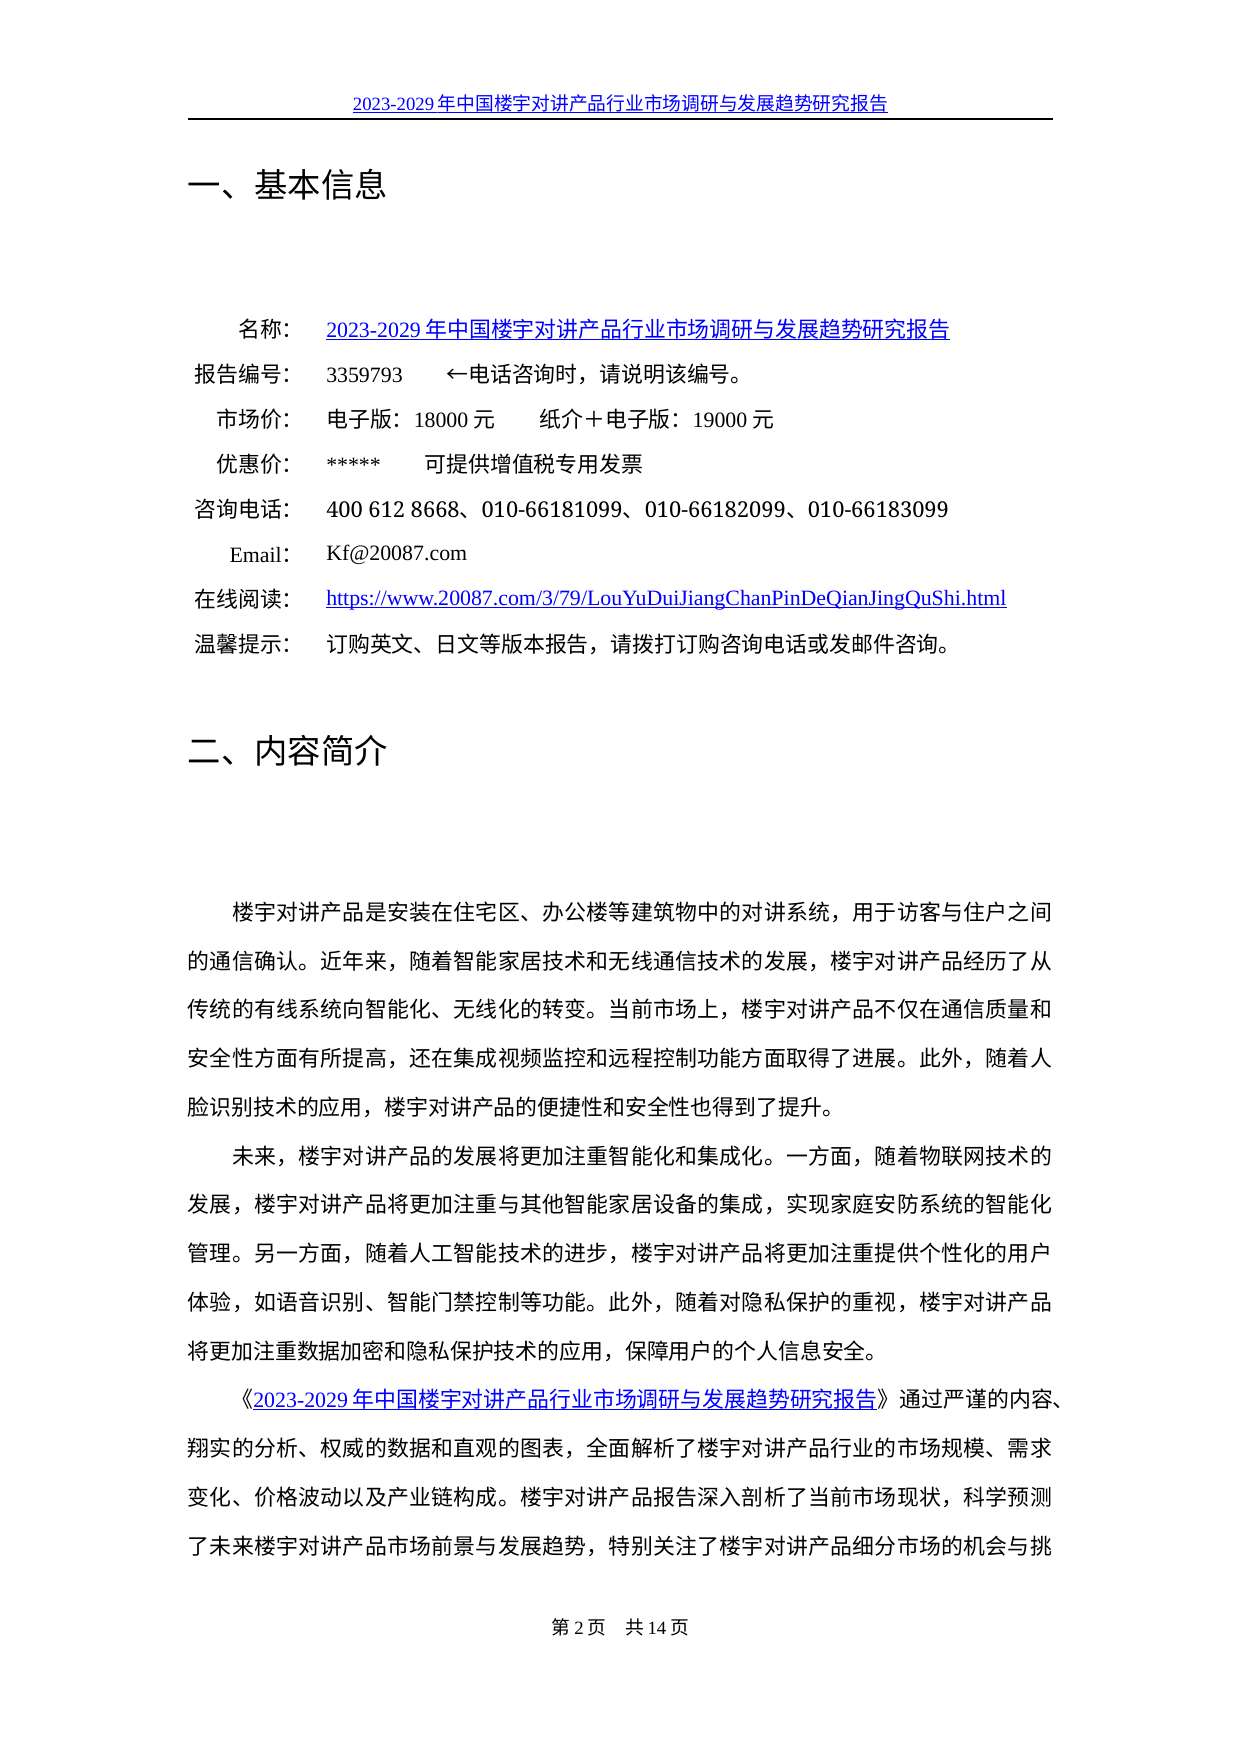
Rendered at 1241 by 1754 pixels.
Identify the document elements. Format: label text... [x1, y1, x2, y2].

table_cell 市场价： [167, 402, 315, 447]
table_cell 咨询电话： [167, 492, 315, 537]
table_cell 温馨提示： [167, 627, 315, 672]
title 一、基本信息 [187, 150, 1053, 215]
table_cell 订购英文、日文等版本报告，请拨打订购咨询电话或发邮件咨询。 [315, 627, 1073, 672]
table_cell 优惠价： [167, 447, 315, 492]
table_cell Kf@20087.com [315, 537, 1073, 582]
table_cell 3359793 ←电话咨询时，请说明该编号。 [315, 357, 1073, 402]
table_cell Email： [167, 537, 315, 582]
table_cell 报告编号： [167, 357, 315, 402]
table_header 2023-2029年中国楼宇对讲产品行业市场调研与发展趋势研究报告 [315, 312, 1073, 357]
table_cell 400 612 8668、010-66181099、010-66182099、010-66183099 [315, 492, 1073, 537]
table_cell 在线阅读： [167, 582, 315, 627]
table_header 名称： [167, 312, 315, 357]
title 二、内容简介 [187, 717, 1053, 782]
table_cell [315, 582, 1073, 627]
table_cell ***** 可提供增值税专用发票 [315, 447, 1073, 492]
table_cell 电子版：18000 元 纸介＋电子版：19000 元 [315, 402, 1073, 447]
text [187, 894, 1053, 1561]
